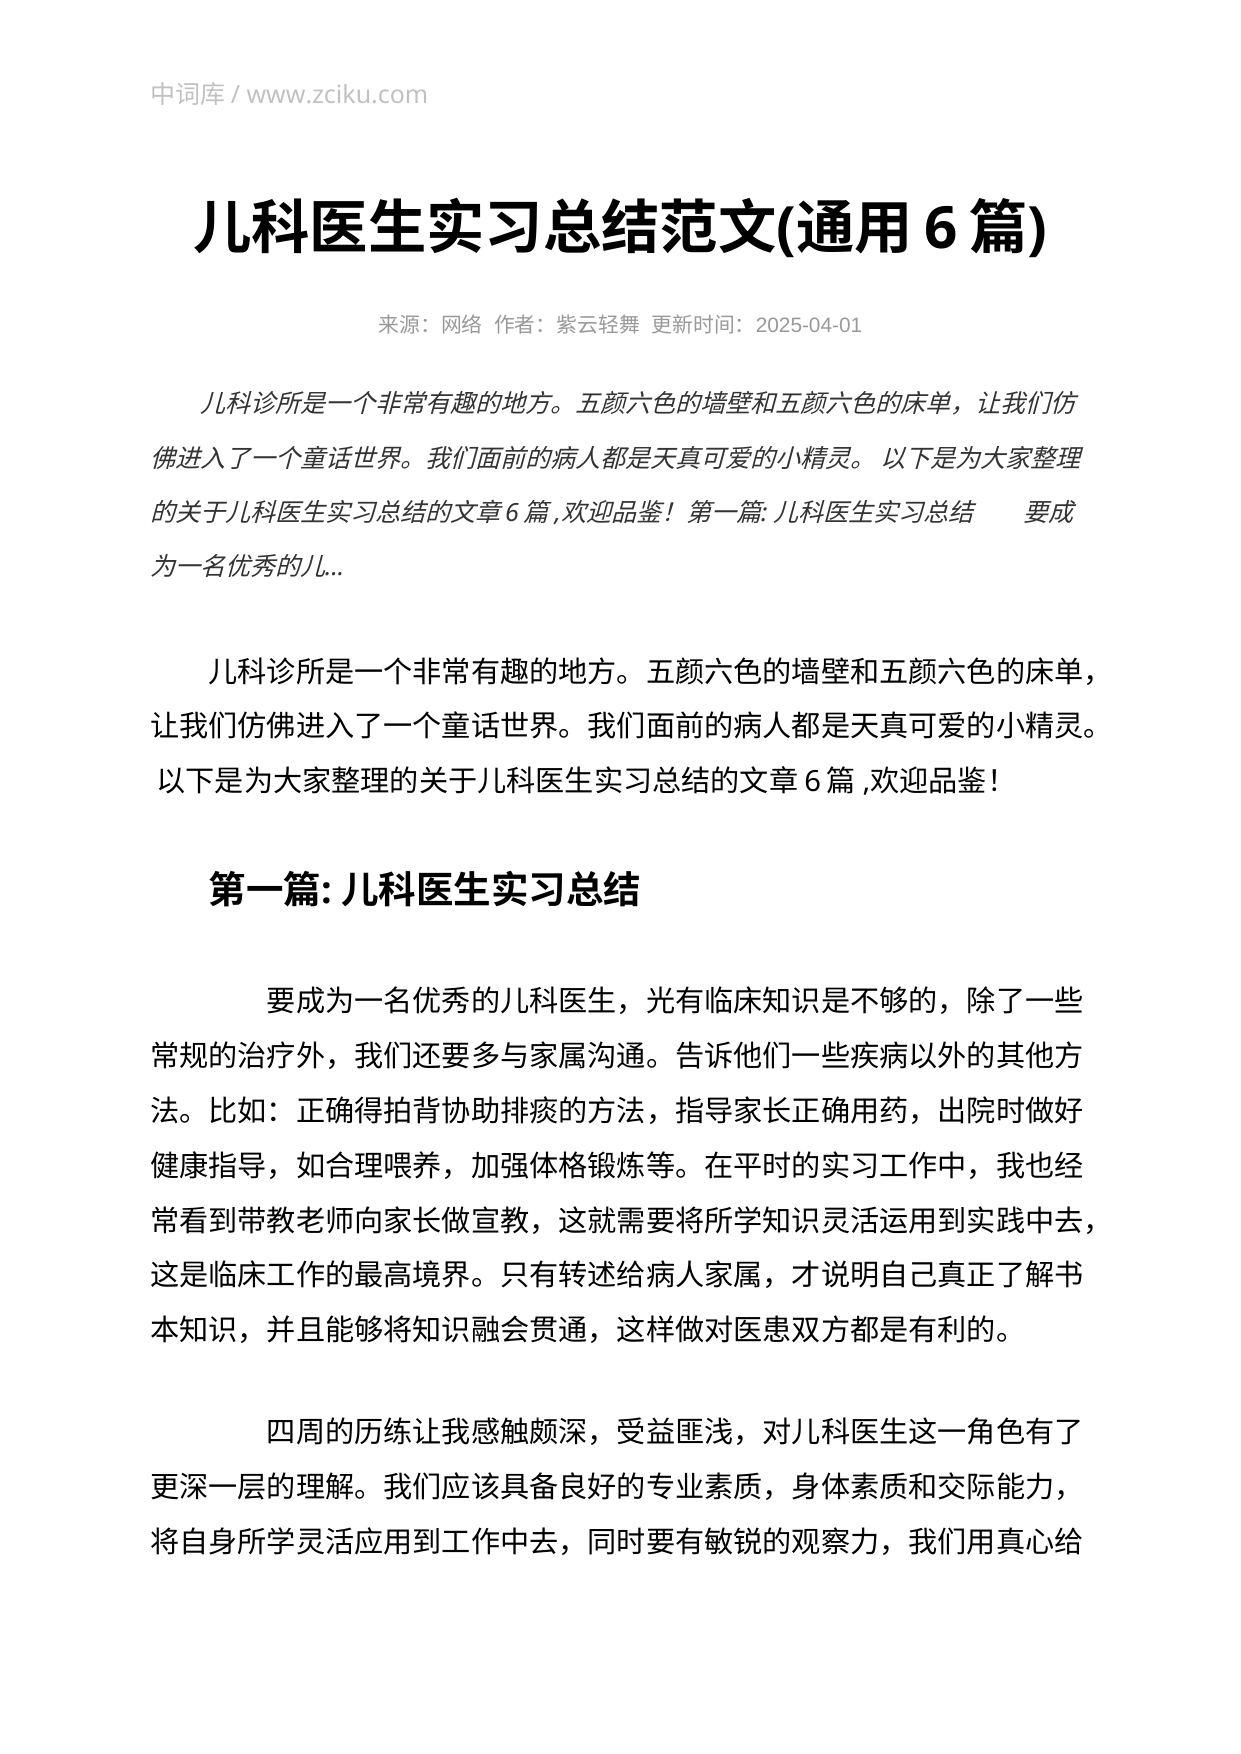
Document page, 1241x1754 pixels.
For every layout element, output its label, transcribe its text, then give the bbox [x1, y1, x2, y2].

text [150, 1409, 1090, 1561]
text 第一篇: 儿科医生实习总结 [150, 860, 1090, 914]
text 儿科诊所是一个非常有趣的地方。五颜六色的墙壁和五颜六色的床单，让我们仿佛进入了一个童话世界。我们面前的病人都是天真可爱的小精灵。 以下是为大家整理的关于儿科医生实习总结的文章6篇 ,欢迎品鉴！第一篇: 儿科医生实习总结 要成为一名优秀的儿... [150, 384, 1090, 583]
text 来源：网络 作者：紫云轻舞 更新时间：2025-04-01 [150, 313, 1090, 337]
text 要成为一名优秀的儿科医生，光有临床知识是不够的，除了一些常规的治疗外，我们还要多与家属沟通。告诉他们一些疾病以外的其他方法。比如：正确得拍背协助排痰的方法，指导家长正确用药，出院时做好健康指导，如合理喂养，加强体格锻炼等。在平时的实习工作中，我也经常看到带教老师向家长做宣教，这就需要将所学知识灵活运用到实践中去，这是临床工作的最高境界。只有转述给病人家属，才说明自己真正了解书本知识，并且能够将知识融会贯通，这样做对医患双方都是有利的。 [150, 977, 1090, 1349]
text 儿科诊所是一个非常有趣的地方。五颜六色的墙壁和五颜六色的床单，让我们仿佛进入了一个童话世界。我们面前的病人都是天真可爱的小精灵。 以下是为大家整理的关于儿科医生实习总结的文章6篇 ,欢迎品鉴！ [150, 648, 1090, 800]
subtitle 儿科医生实习总结范文(通用6篇) [150, 181, 1090, 266]
